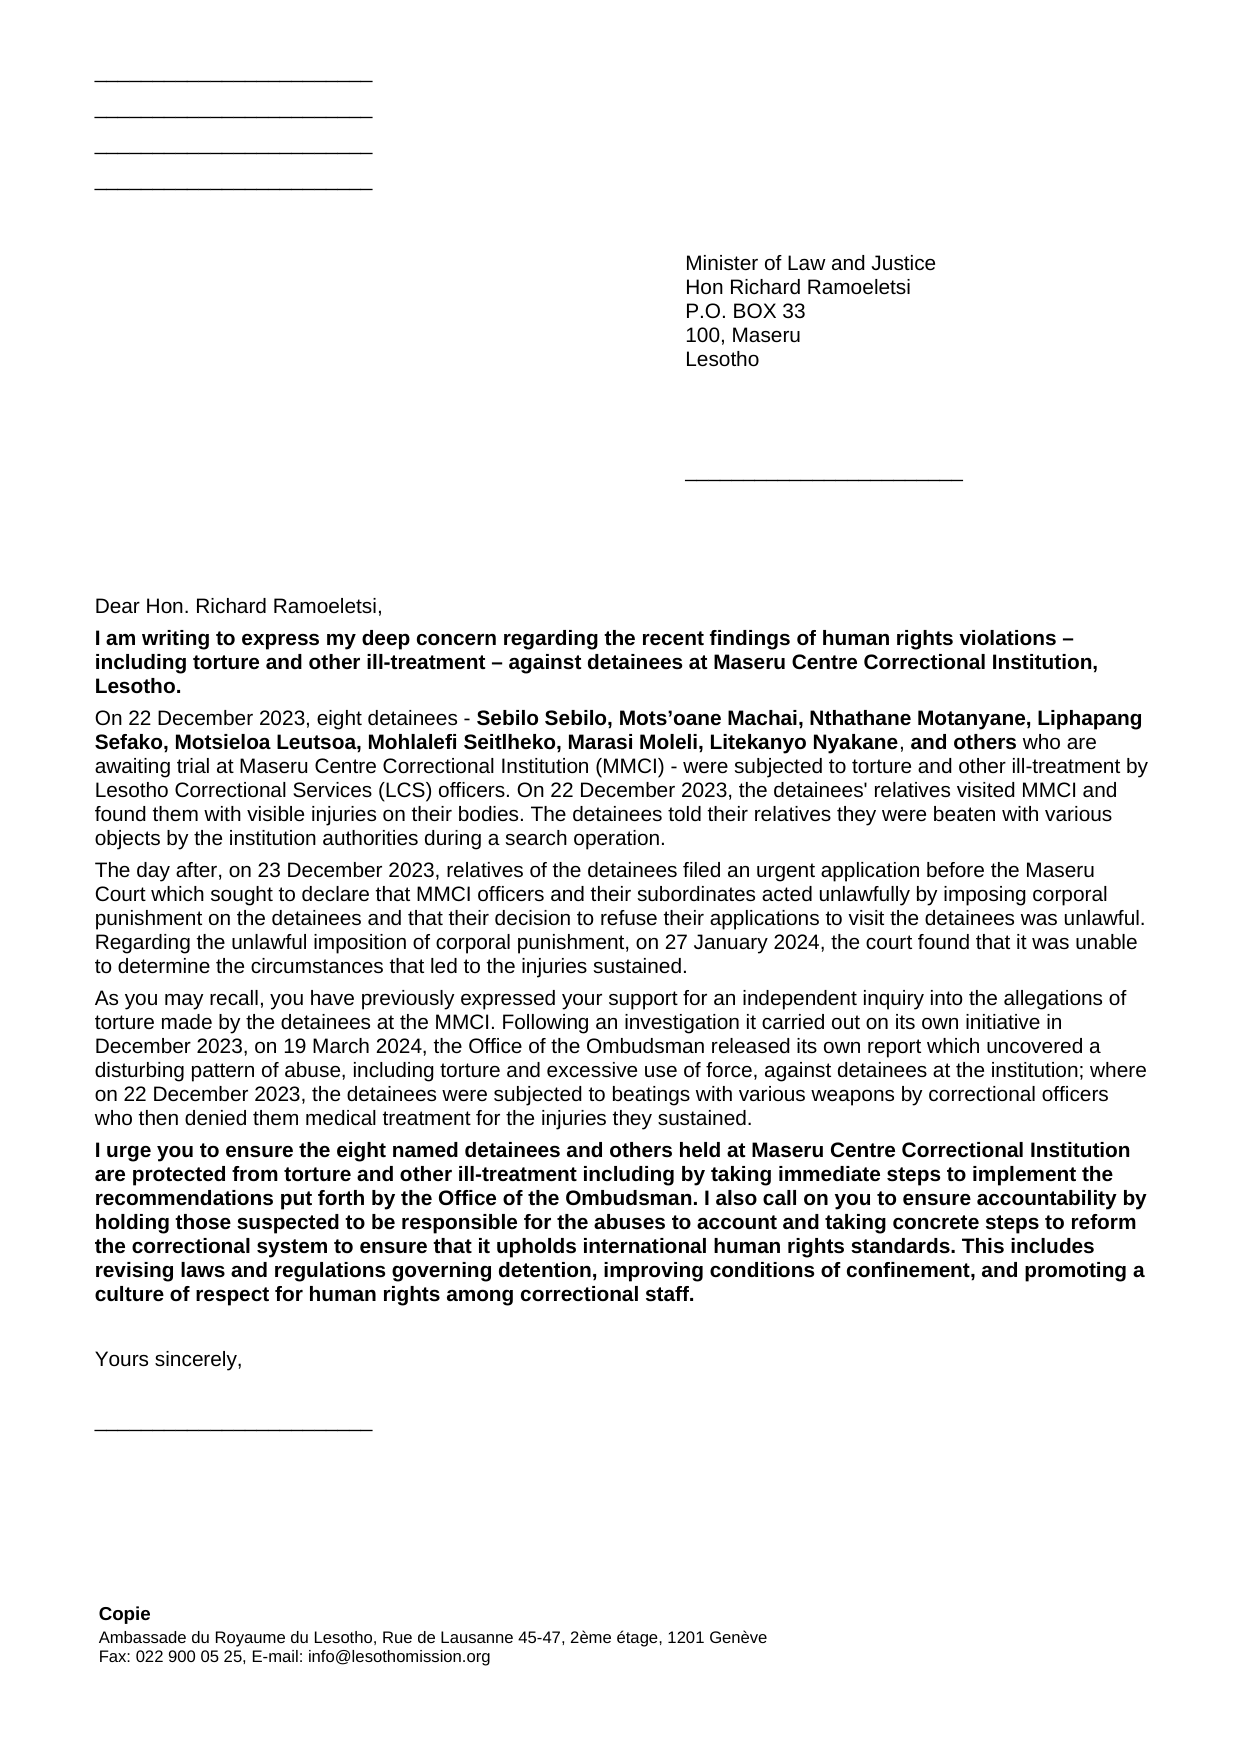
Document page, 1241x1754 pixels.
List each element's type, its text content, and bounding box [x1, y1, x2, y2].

text ________________________ [94, 95, 1152, 119]
text Dear Hon. Richard Ramoeletsi, [94, 593, 1152, 617]
text ________________________ [94, 59, 1152, 83]
text ________________________ [94, 167, 1152, 191]
text Minister of Law and Justice Hon Richard Ramoeletsi P.O. BOX 33 100, Maseru Lesotho [685, 251, 1152, 371]
text As you may recall, you have previously expressed your support for an independent inquiry into the allegations of torture made by the detainees at the MMCI. Following an investigation it carried out on its own initiative in December 2023, on 19 March 2024, the Office of the Ombudsman released its own report which uncovered a disturbing pattern of abuse, including torture and excessive use of force, against detainees at the institution; where on 22 December 2023, the detainees were subjected to beatings with various weapons by correctional officers who then denied them medical treatment for the injuries they sustained. [94, 986, 1152, 1130]
text On 22 December 2023, eight detainees - Sebilo Sebilo, Mots’oane Machai, Nthathane Motanyane, Liphapang Sefako, Motsieloa Leutsoa, Mohlalefi Seitlheko, Marasi Moleli, Litekanyo Nyakane, and others who are awaiting trial at Maseru Centre Correctional Institution (MMCI) - were subjected to torture and other ill-treatment by Lesotho Correctional Services (LCS) officers. On 22 December 2023, the detainees' relatives visited MMCI and found them with visible injuries on their bodies. The detainees told their relatives they were beaten with various objects by the institution authorities during a search operation. [94, 706, 1152, 850]
text The day after, on 23 December 2023, relatives of the detainees filed an urgent application before the Maseru Court which sought to declare that MMCI officers and their subordinates acted unlawfully by imposing corporal punishment on the detainees and that their decision to refuse their applications to visit the detainees was unlawful. Regarding the unlawful imposition of corporal punishment, on 27 January 2024, the court found that it was unable to determine the circumstances that led to the injuries sustained. [94, 858, 1152, 978]
text Yours sincerely, [94, 1347, 1152, 1371]
text I am writing to express my deep concern regarding the recent findings of human rights violations – including torture and other ill-treatment – against detainees at Maseru Centre Correctional Institution, Lesotho. [94, 626, 1152, 698]
text ________________________ [94, 1408, 1152, 1432]
text ________________________ [94, 131, 1152, 155]
text ________________________ [685, 458, 1152, 482]
text I urge you to ensure the eight named detainees and others held at Maseru Centre Correctional Institution are protected from torture and other ill-treatment including by taking immediate steps to implement the recommendations put forth by the Office of the Ombudsman. I also call on you to ensure accountability by holding those suspected to be responsible for the abuses to account and taking concrete steps to reform the correctional system to ensure that it upholds international human rights standards. This includes revising laws and regulations governing detention, improving conditions of confinement, and promoting a culture of respect for human rights among correctional staff. [94, 1138, 1152, 1306]
